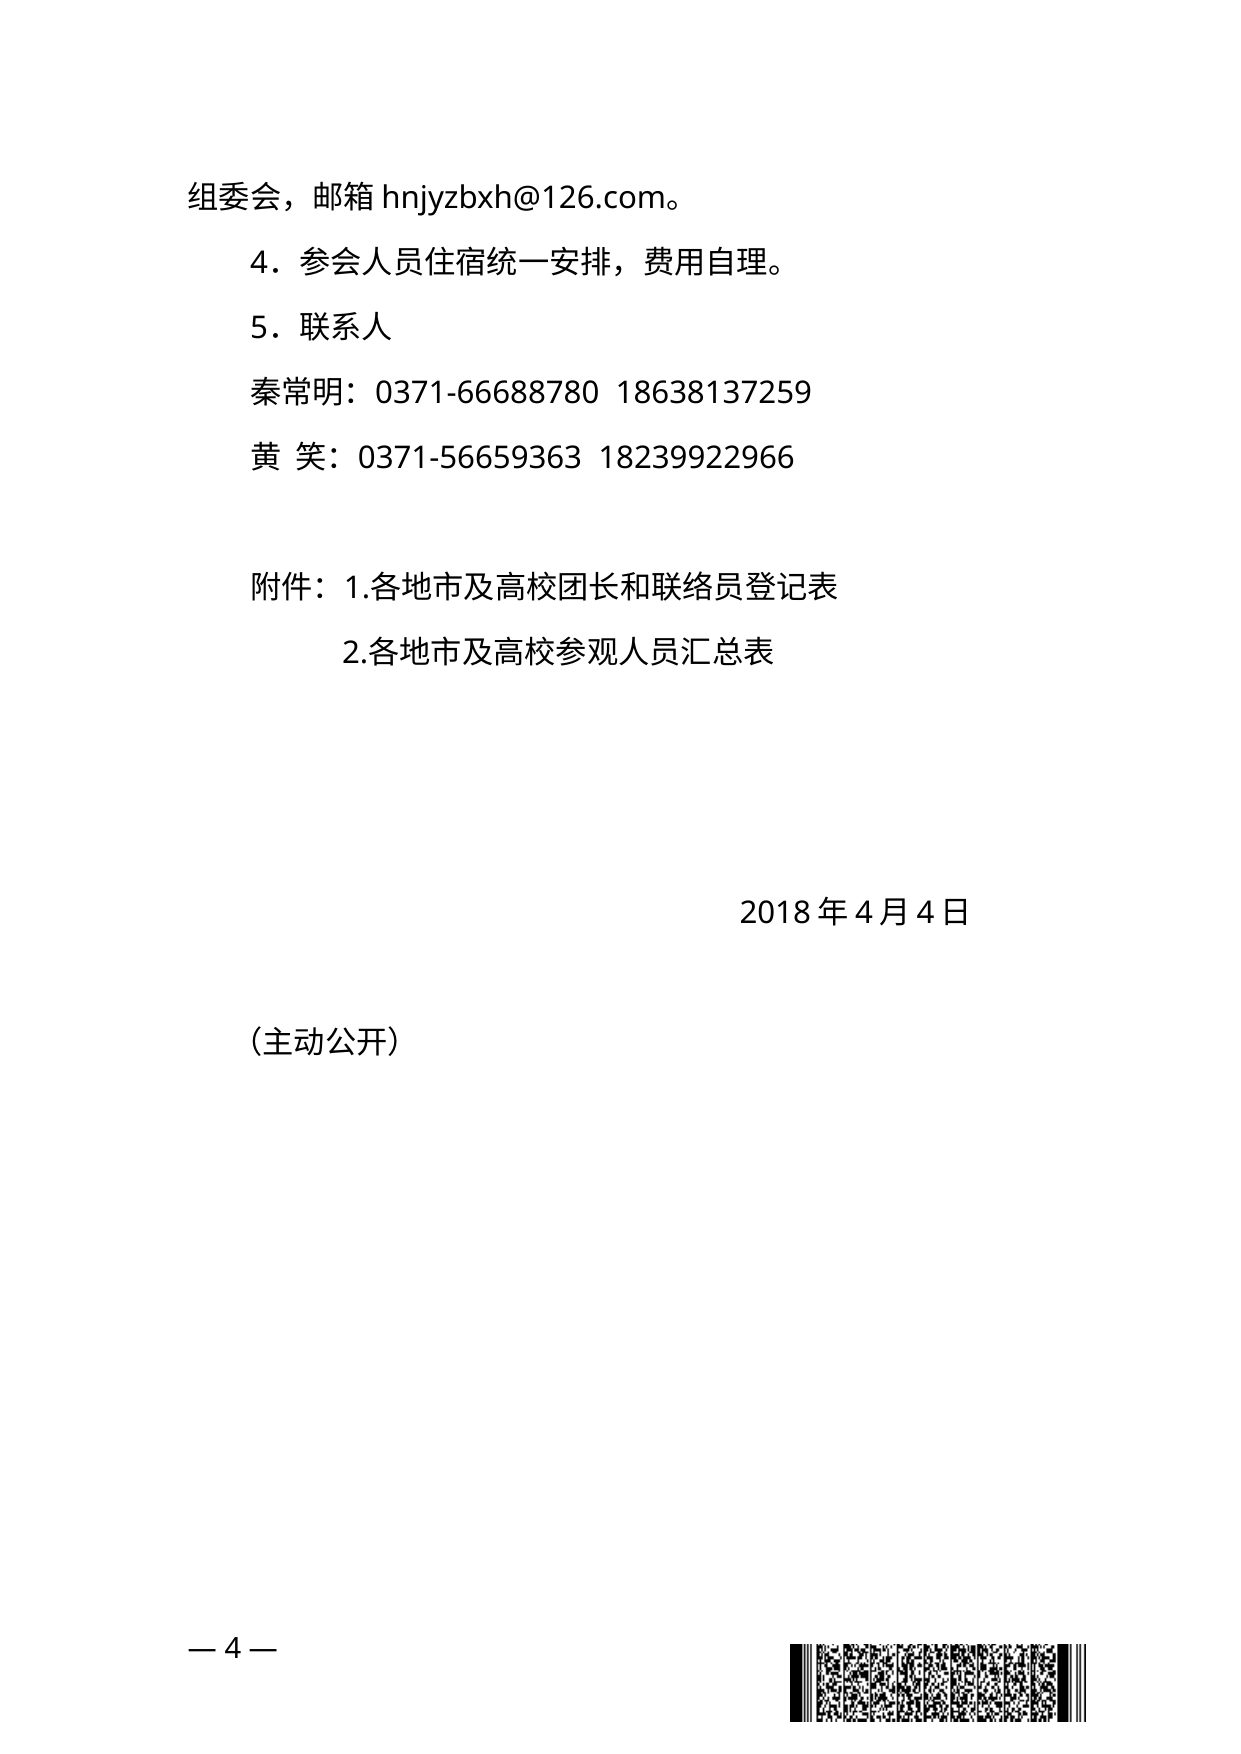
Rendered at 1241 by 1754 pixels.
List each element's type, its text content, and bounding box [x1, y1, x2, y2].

text 2.各地市及高校参观人员汇总表 [187, 617, 1053, 682]
text 黄 笑：0371-56659363 18239922966 [187, 422, 1053, 487]
text 2018年4月4日 [187, 877, 1053, 942]
text 附件：1.各地市及高校团长和联络员登记表 [187, 552, 1053, 617]
picture [790, 1644, 1086, 1722]
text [187, 162, 1053, 227]
text 5．联系人 [187, 292, 1053, 357]
text 秦常明：0371-66688780 18638137259 [187, 357, 1053, 422]
text 4．参会人员住宿统一安排，费用自理。 [187, 227, 1053, 292]
text （主动公开） [187, 1007, 1053, 1072]
